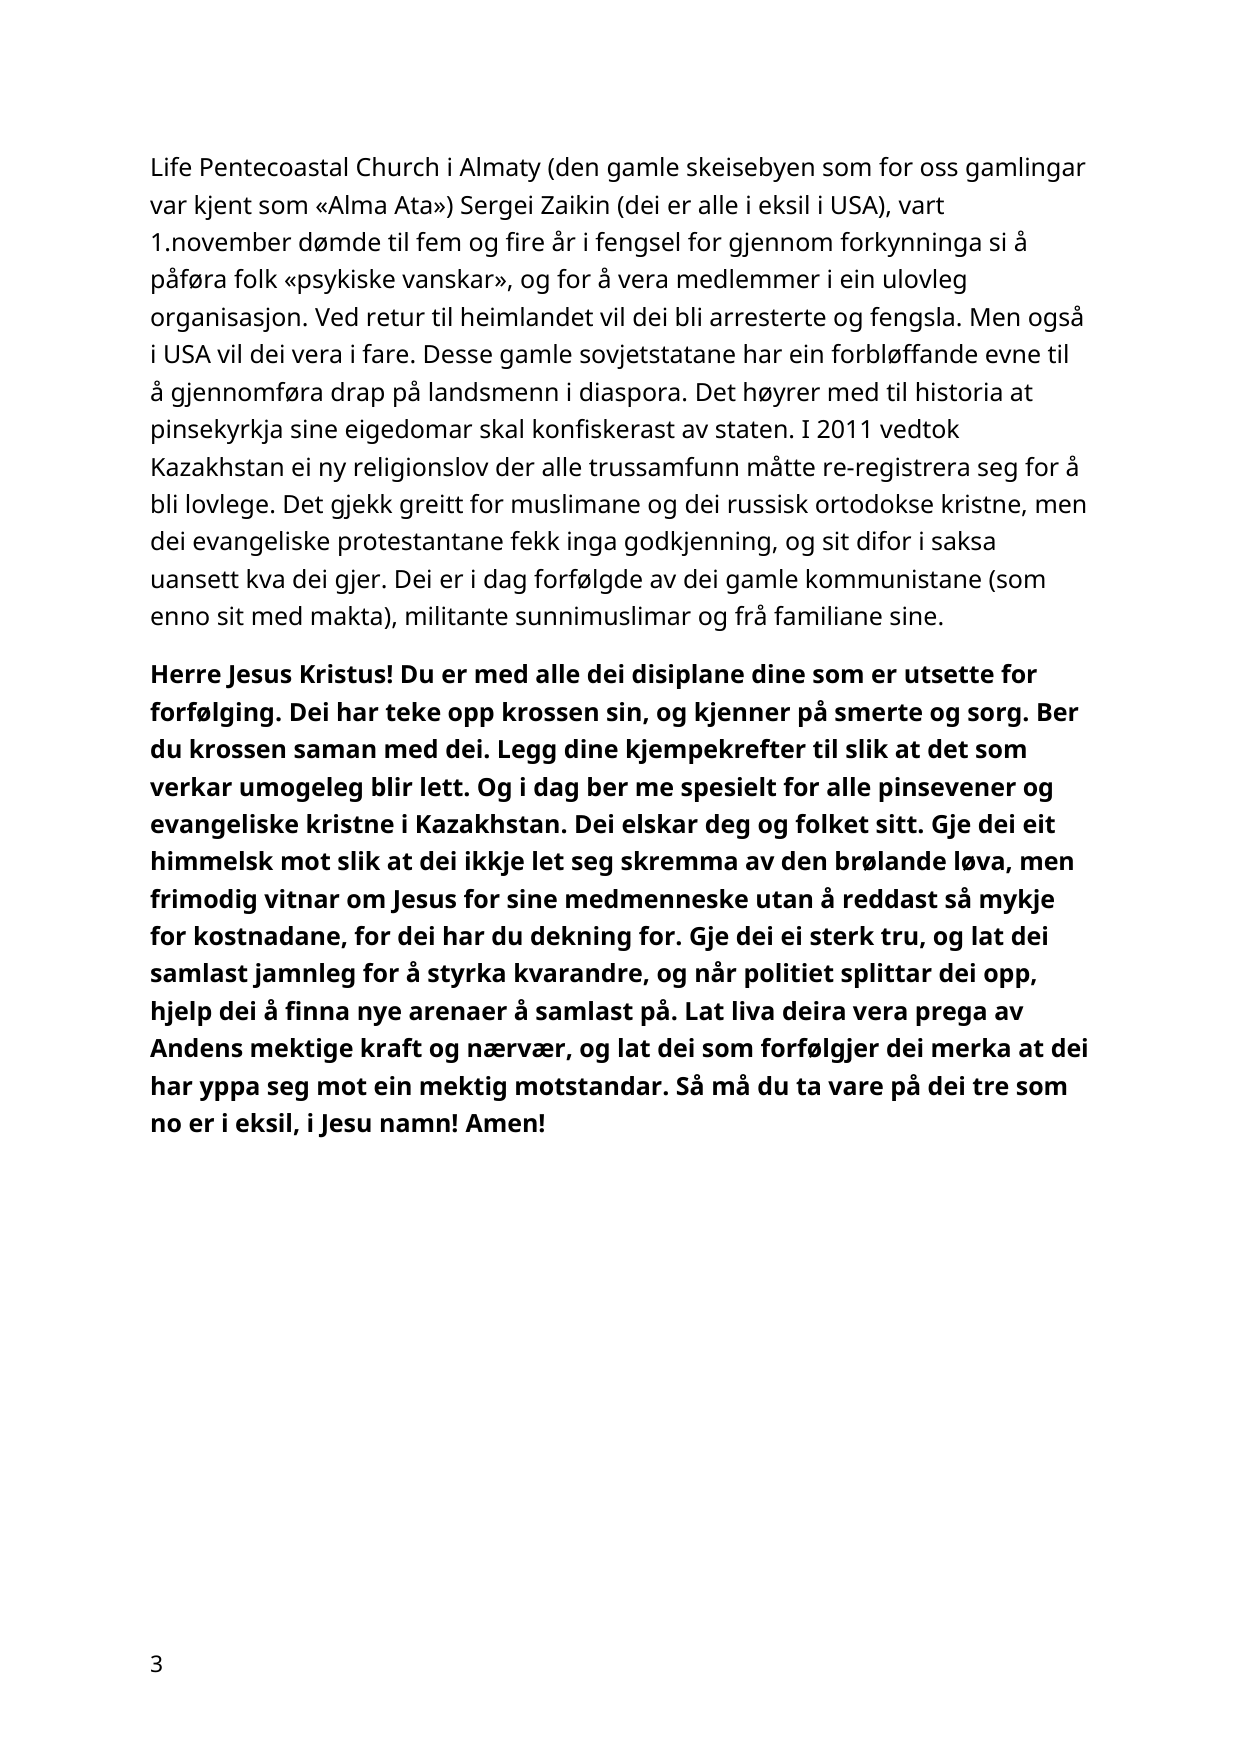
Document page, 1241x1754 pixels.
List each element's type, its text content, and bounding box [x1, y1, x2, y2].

text Herre Jesus Kristus! Du er med alle dei disiplane dine som er utsette for forfølging. Dei har teke opp krossen sin, og kjenner på smerte og sorg. Ber du krossen saman med dei. Legg dine kjempekrefter til slik at det som verkar umogeleg blir lett. Og i dag ber me spesielt for alle pinsevener og evangeliske kristne i Kazakhstan. Dei elskar deg og folket sitt. Gje dei eit himmelsk mot slik at dei ikkje let seg skremma av den brølande løva, men frimodig vitnar om Jesus for sine medmenneske utan å reddast så mykje for kostnadane, for dei har du dekning for. Gje dei ei sterk tru, og lat dei samlast jamnleg for å styrka kvarandre, og når politiet splittar dei opp, hjelp dei å finna nye arenaer å samlast på. Lat liva deira vera prega av Andens mektige kraft og nærvær, og lat dei som forfølgjer dei merka at dei har yppa seg mot ein mektig motstandar. Så må du ta vare på dei tre som no er i eksil, i Jesu namn! Amen! [150, 657, 1090, 1140]
